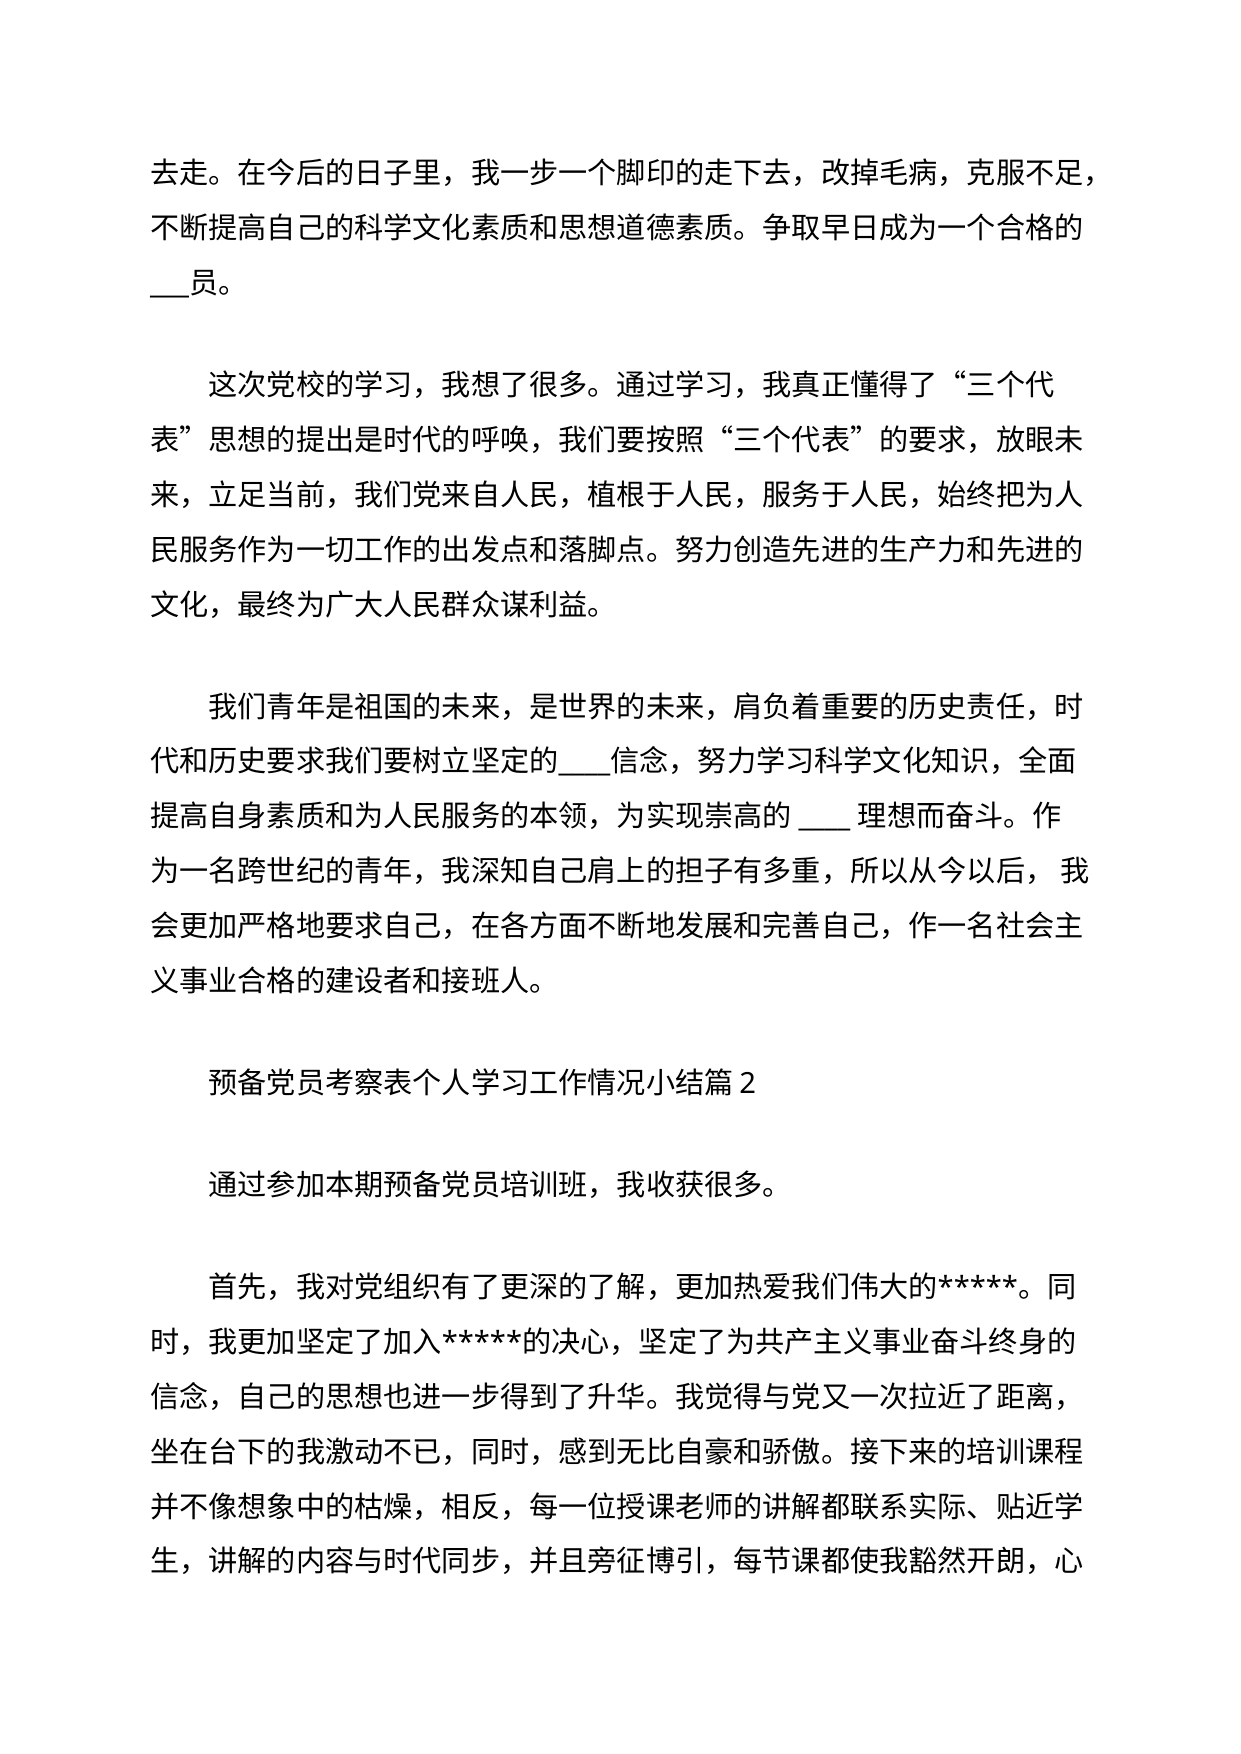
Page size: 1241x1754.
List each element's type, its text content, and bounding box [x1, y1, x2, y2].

text 通过参加本期预备党员培训班，我收获很多。 [150, 1162, 1090, 1204]
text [150, 1263, 1090, 1580]
text 预备党员考察表个人学习工作情况小结篇2 [150, 1059, 1090, 1102]
text 这次党校的学习，我想了很多。通过学习，我真正懂得了“三个代表”思想的提出是时代的呼唤，我们要按照“三个代表”的要求，放眼未来，立足当前，我们党来自人民，植根于人民，服务于人民，始终把为人民服务作为一切工作的出发点和落脚点。努力创造先进的生产力和先进的文化，最终为广大人民群众谋利益。 [150, 362, 1090, 624]
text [150, 150, 1090, 302]
text 我们青年是祖国的未来，是世界的未来，肩负着重要的历史责任，时代和历史要求我们要树立坚定的____信念，努力学习科学文化知识，全面提高自身素质和为人民服务的本领，为实现崇高的 ____ 理想而奋斗。作为一名跨世纪的青年，我深知自己肩上的担子有多重，所以从今以后， 我会更加严格地要求自己，在各方面不断地发展和完善自己，作一名社会主义事业合格的建设者和接班人。 [150, 683, 1090, 1000]
